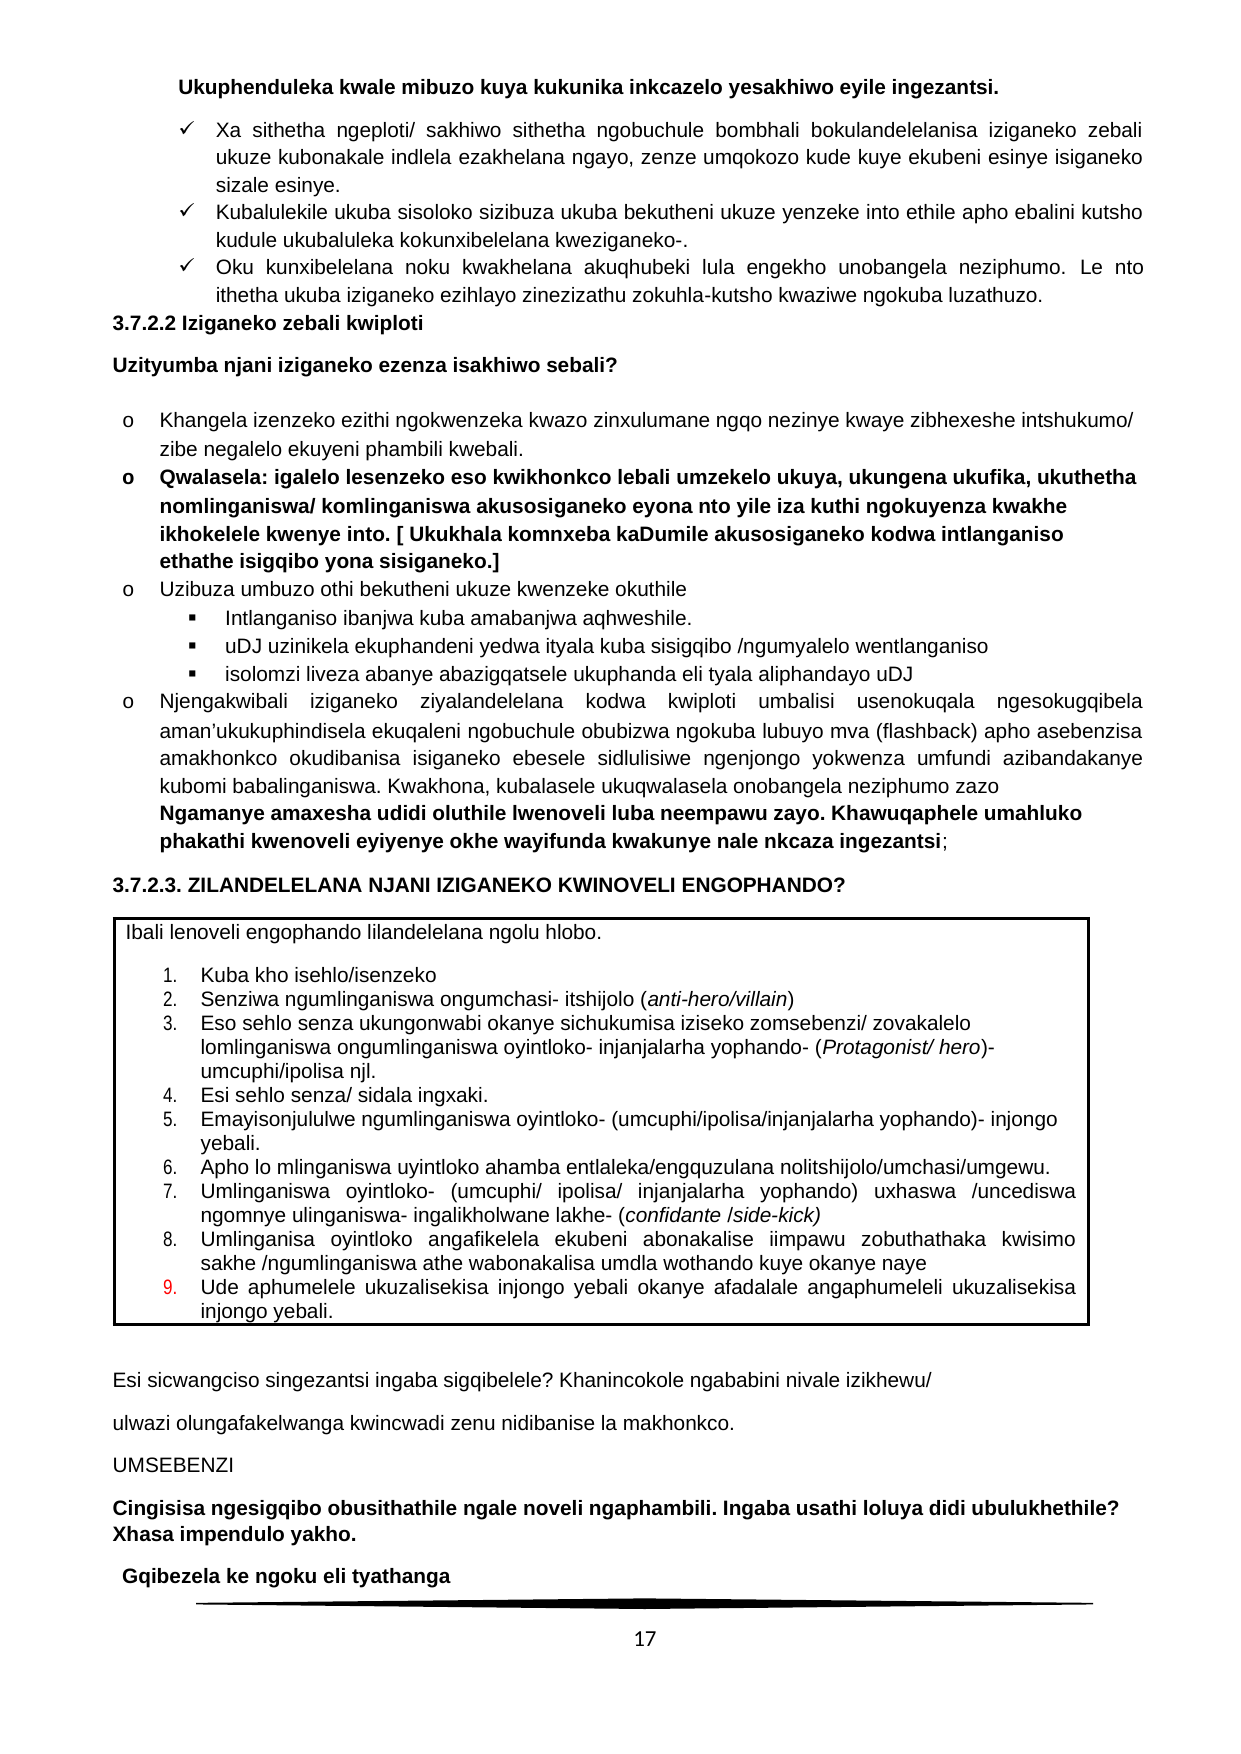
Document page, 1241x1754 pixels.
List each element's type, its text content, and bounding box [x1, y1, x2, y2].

list Njengakwibali iziganeko ziyalandelelana kodwa kwiploti umbalisi usenokuqala ngesokugqibela aman’ukukuphindisela ekuqaleni ngobuchule obubizwa ngokuba lubuyo mva (flashback) apho asebenzisa amakhonkco okudibanisa isiganeko ebesele sidlulisiwe ngenjongo yokwenza umfundi azibandakanye kubomi babalinganiswa. Kwakhona, kubalasele ukuqwalasela onobangela neziphumo zazo [122, 689, 1144, 797]
text Ngamanye amaxesha udidi oluthile lwenoveli luba neempawu zayo. Khawuqaphele umahluko phakathi kwenoveli eyiyenye okhe wayifunda kwakunye nale nkcaza ingezantsi; [159, 801, 1144, 852]
list Uzityumba njani iziganeko ezenza isakhiwo sebali? [112, 353, 1144, 377]
table_header Ibali lenoveli engophando lilandelelana ngolu hlobo. Kuba kho isehlo/isenzeko Senziwa ngumlinganiswa ongumchasi- itshijolo (anti-hero/villain) Eso sehlo senza ukungonwabi okanye sichukumisa iziseko zomsebenzi/ zovakalelo lomlinganiswa ongumlinganiswa oyintloko- injanjalarha yophando- (Protagonist/ hero)-umcuphi/ipolisa njl. Esi sehlo senza/ sidala ingxaki. Emayisonjululwe ngumlinganiswa oyintloko- (umcuphi/ipolisa/injanjalarha yophando)- injongo yebali. Apho lo mlinganiswa uyintloko ahamba entlaleka/engquzulana nolitshijolo/umchasi/umgewu. Umlinganiswa oyintloko- (umcuphi/ ipolisa/ injanjalarha yophando) uxhaswa /uncediswa ngomnye ulinganiswa- ingalikholwane lakhe- (confidante /side-kick) Umlinganisa oyintloko angafikelela ekubeni abonakalise iimpawu zobuthathaka kwisimo sakhe /ngumlinganiswa athe wabonakalisa umdla wothando kuye okanye naye Ude aphumelele ukuzalisekisa injongo yebali okanye afadalale angaphumeleli ukuzalisekisa injongo yebali. [116, 920, 1087, 1323]
list Intlanganiso ibanjwa kuba amabanjwa aqhweshile. [187, 606, 1144, 630]
text Gqibezela ke ngoku eli tyathanga [122, 1564, 1144, 1588]
list Xa sithetha ngeploti/ sakhiwo sithetha ngobuchule bombhali bokulandelelanisa iziganeko zebali ukuze kubonakale indlela ezakhelana ngayo, zenze umqokozo kude kuye ekubeni esinye isiganeko sizale esinye. [178, 117, 1144, 197]
text Cingisisa ngesigqibo obusithathile ngale noveli ngaphambili. Ingaba usathi loluya didi ubulukhethile? Xhasa impendulo yakho. [112, 1496, 1144, 1546]
text UMSEBENZI [112, 1453, 1144, 1477]
list Oku kunxibelelana noku kwakhelana akuqhubeki lula engekho unobangela neziphumo. Le nto ithetha ukuba iziganeko ezihlayo zinezizathu zokuhla-kutsho kwaziwe ngokuba luzathuzo. [178, 255, 1144, 307]
list Kubalulekile ukuba sisoloko sizibuza ukuba bekutheni ukuze yenzeke into ethile apho ebalini kutsho kudule ukubaluleka kokunxibelelana kweziganeko-. [178, 200, 1144, 252]
text Ukuphenduleka kwale mibuzo kuya kukunika inkcazelo yesakhiwo eyile ingezantsi. [178, 75, 1144, 99]
text 3.7.2.2 Iziganeko zebali kwiploti [112, 310, 1144, 334]
list Uzibuza umbuzo othi bekutheni ukuze kwenzeke okuthile [122, 577, 1144, 602]
list uDJ uzinikela ekuphandeni yedwa ityala kuba sisigqibo /ngumyalelo wentlanganiso [187, 634, 1144, 658]
text 3.7.2.3. ZILANDELELANA NJANI IZIGANEKO KWINOVELI ENGOPHANDO? [112, 873, 1144, 897]
text ulwazi olungafakelwanga kwincwadi zenu nidibanise la makhonkco. [112, 1411, 1144, 1435]
list Qwalasela: igalelo lesenzeko eso kwikhonkco lebali umzekelo ukuya, ukungena ukufika, ukuthetha nomlinganiswa/ komlinganiswa akusosiganeko eyona nto yile iza kuthi ngokuyenza kwakhe ikhokelele kwenye into. [ Ukukhala komnxeba kaDumile akusosiganeko kodwa intlanganiso ethathe isigqibo yona sisiganeko.] [122, 465, 1144, 573]
list isolomzi liveza abanye abazigqatsele ukuphanda eli tyala aliphandayo uDJ [187, 661, 1144, 686]
text Esi sicwangciso singezantsi ingaba sigqibelele? Khanincokole ngababini nivale izikhewu/ [112, 1368, 1144, 1392]
list Khangela izenzeko ezithi ngokwenzeka kwazo zinxulumane ngqo nezinye kwaye zibhexeshe intshukumo/ zibe negalelo ekuyeni phambili kwebali. [122, 408, 1144, 461]
